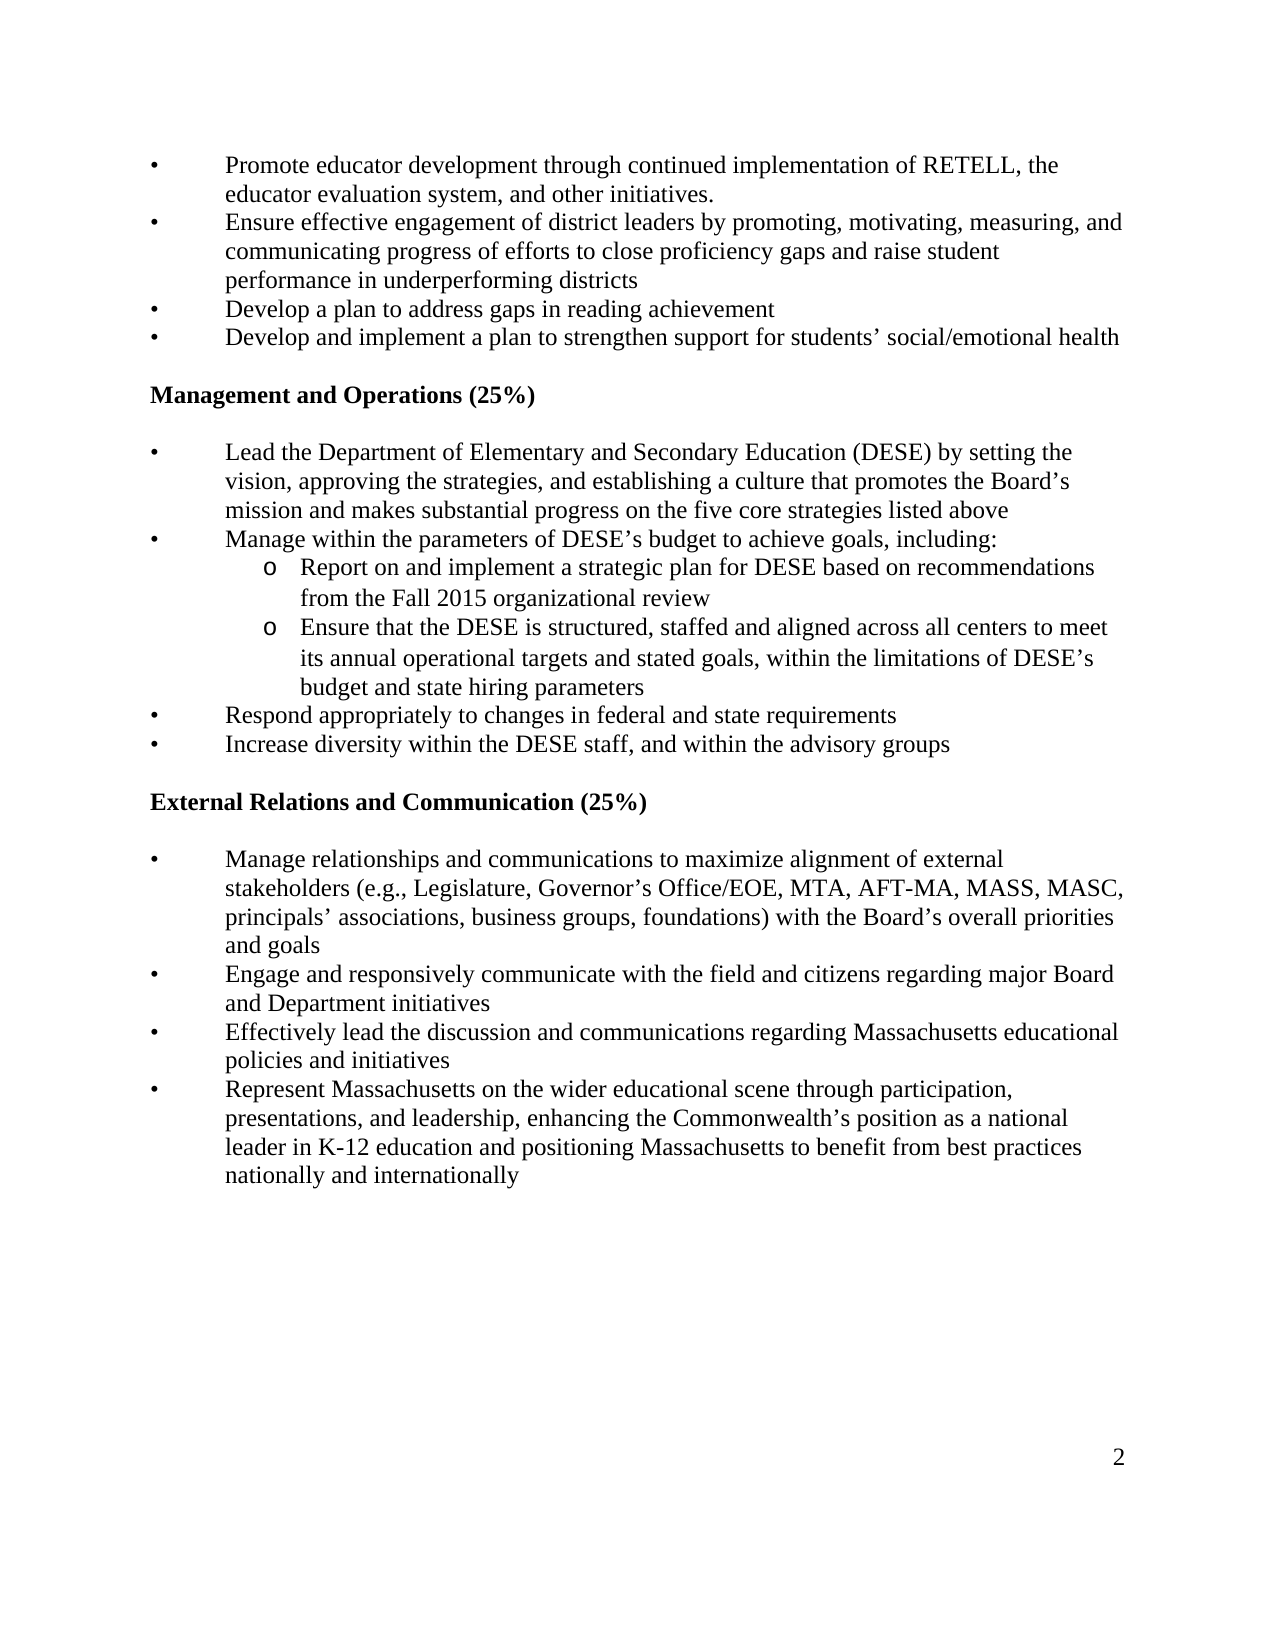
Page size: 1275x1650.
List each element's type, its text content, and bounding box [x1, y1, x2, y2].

list Report on and implement a strategic plan for DESE based on recommendations from the Fall 2015 organizational review [262, 552, 1125, 612]
list Effectively lead the discussion and communications regarding Massachusetts educational policies and initiatives [150, 1017, 1125, 1074]
list Lead the Department of Elementary and Secondary Education (DESE) by setting the vision, approving the strategies, and establishing a culture that promotes the Board’s mission and makes substantial progress on the five core strategies listed above [150, 437, 1125, 524]
text External Relations and Communication (25%) [150, 787, 1125, 815]
list Develop and implement a plan to strengthen support for students’ social/emotional health [150, 322, 1125, 351]
list Develop a plan to address gaps in reading achievement [150, 294, 1125, 322]
list Represent Massachusetts on the wider educational scene through participation, presentations, and leadership, enhancing the Commonwealth’s position as a national leader in K-12 education and positioning Massachusetts to benefit from best practices nationally and internationally [150, 1074, 1125, 1189]
text Management and Operations (25%) [150, 380, 1125, 409]
list Ensure effective engagement of district leaders by promoting, motivating, measuring, and communicating progress of efforts to close proficiency gaps and raise student performance in underperforming districts [150, 207, 1125, 294]
list Engage and responsively communicate with the field and citizens regarding major Board and Department initiatives [150, 959, 1125, 1017]
list Ensure that the DESE is structured, staffed and aligned across all centers to meet its annual operational targets and stated goals, within the limitations of DESE’s budget and state hiring parameters [262, 612, 1125, 700]
list Manage relationships and communications to maximize alignment of external stakeholders (e.g., Legislature, Governor’s Office/EOE, MTA, AFT-MA, MASS, MASC, principals’ associations, business groups, foundations) with the Board’s overall priorities and goals [150, 844, 1125, 959]
list Increase diversity within the DESE staff, and within the advisory groups [150, 729, 1125, 758]
list Respond appropriately to changes in federal and state requirements [150, 700, 1125, 729]
list Manage within the parameters of DESE’s budget to achieve goals, including: [150, 524, 1125, 552]
list Promote educator development through continued implementation of RETELL, the educator evaluation system, and other initiatives. [150, 150, 1125, 207]
